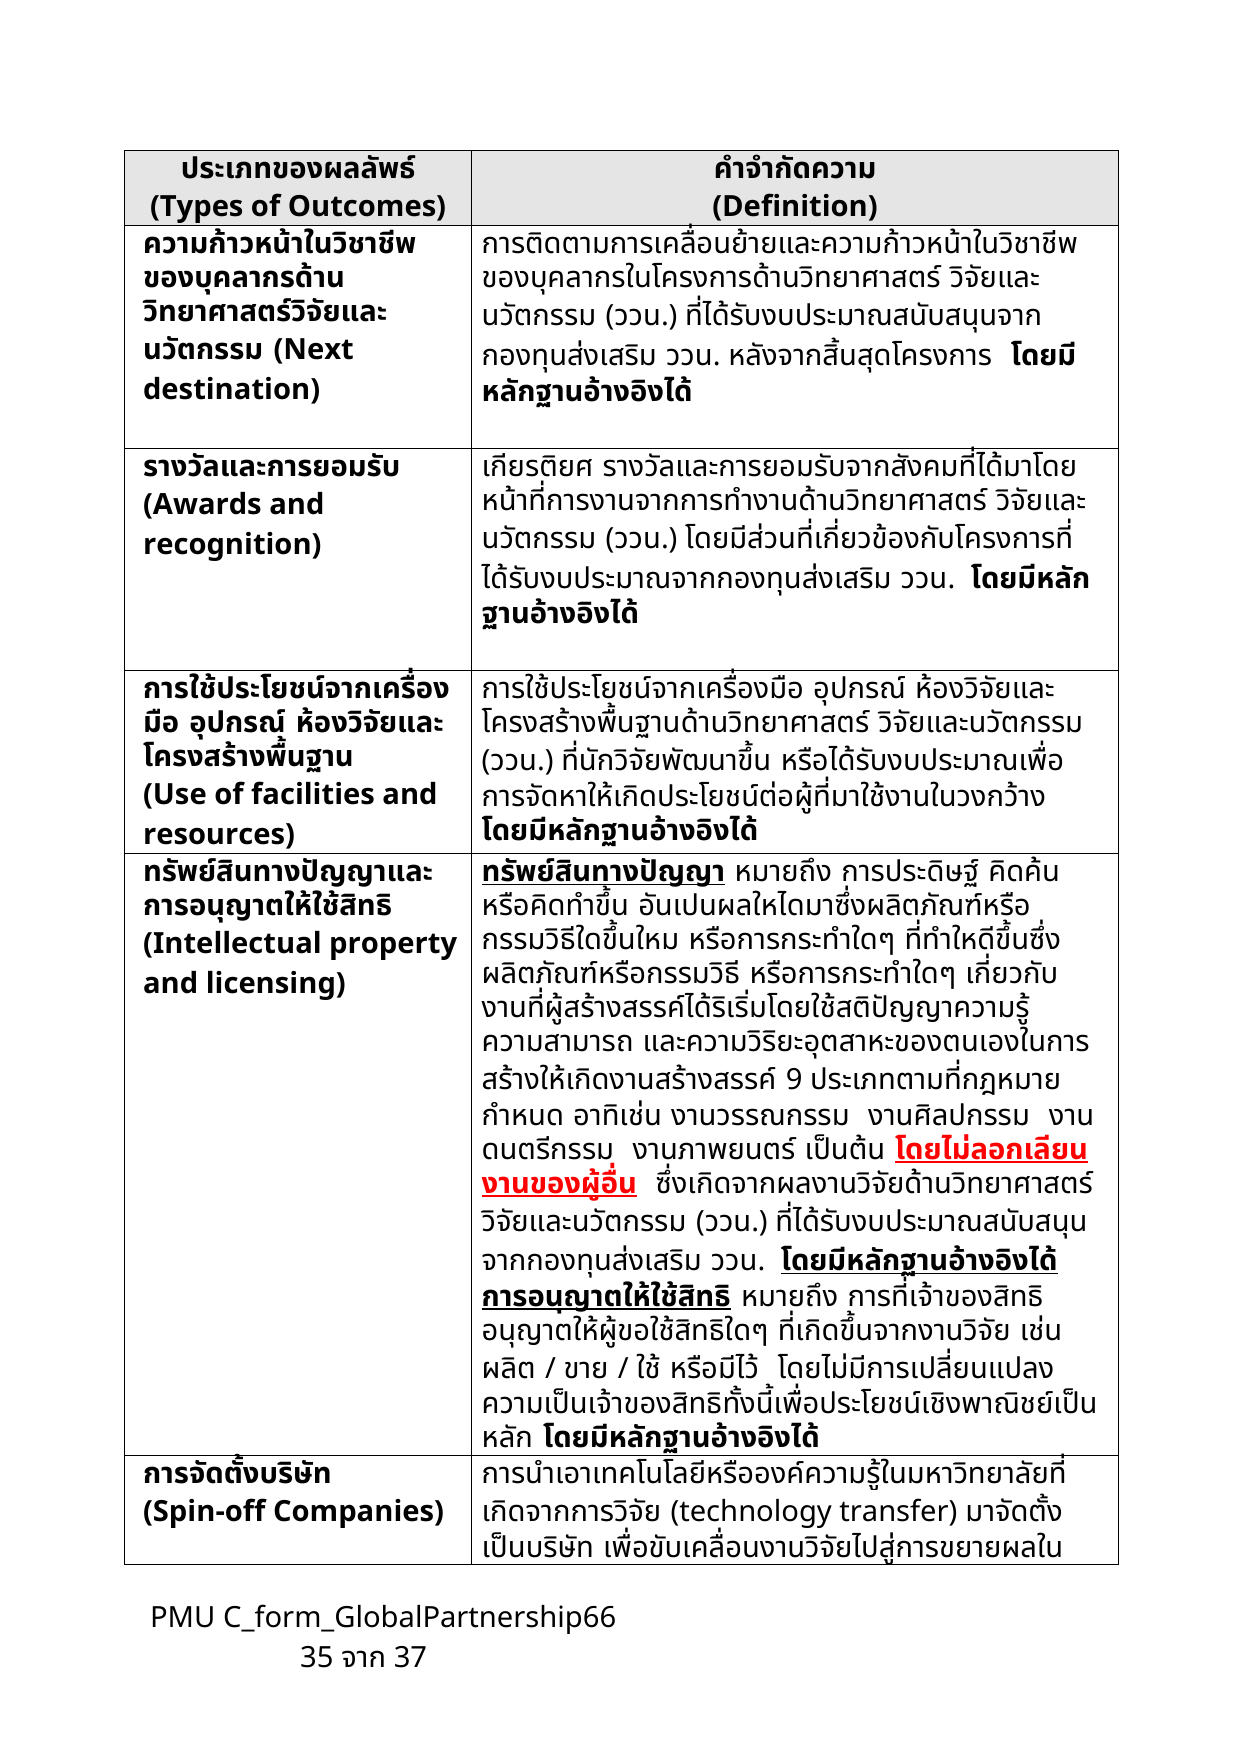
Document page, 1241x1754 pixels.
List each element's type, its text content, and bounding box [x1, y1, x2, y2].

table_cell ทรัพย์สินทางปัญญา หมายถึง การประดิษฐ์ คิดค้นหรือคิดทำขึ้น อันเปนผลใหไดมาซึ่งผลิตภัณฑ์หรือกรรมวิธีใดขึ้นใหม หรือการกระทําใดๆ ที่ทําใหดีขึ้นซึ่งผลิตภัณฑ์หรือกรรมวิธี หรือการกระทำใดๆ เกี่ยวกับงานที่ผู้สร้างสรรค์ได้ริเริ่มโดยใช้สติปัญญาความรู้ ความสามารถ และความวิริยะอุตสาหะของตนเองในการสร้างให้เกิดงานสร้างสรรค์ 9 ประเภทตามที่กฎหมายกำหนด อาทิเช่น งานวรรณกรรม งานศิลปกรรม งานดนตรีกรรม งานภาพยนตร์ เป็นต้น โดยไม่ลอกเลียนงานของผู้อื่น ซึ่งเกิดจากผลงานวิจัยด้านวิทยาศาสตร์ วิจัยและนวัตกรรม (ววน.) ที่ได้รับงบประมาณสนับสนุนจากกองทุนส่งเสริม ววน. โดยมีหลักฐานอ้างอิงได้ การอนุญาตให้ใช้สิทธิ หมายถึง การที่เจ้าของสิทธิอนุญาตให้ผู้ขอใช้สิทธิใดๆ ที่เกิดขึ้นจากงานวิจัย เช่น ผลิต / ขาย / ใช้ หรือมีไว้ โดยไม่มีการเปลี่ยนแปลงความเป็นเจ้าของสิทธิทั้งนี้เพื่อประโยชน์เชิงพาณิชย์เป็นหลัก โดยมีหลักฐานอ้างอิงได้ [472, 854, 1118, 1455]
table_cell ทรัพย์สินทางปัญญาและการอนุญาตให้ใช้สิทธิ (Intellectual property and licensing) [125, 854, 471, 1455]
table_cell การติดตามการเคลื่อนย้ายและความก้าวหน้าในวิชาชีพของบุคลากรในโครงการด้านวิทยาศาสตร์ วิจัยและนวัตกรรม (ววน.) ที่ได้รับงบประมาณสนับสนุนจากกองทุนส่งเสริม ววน. หลังจากสิ้นสุดโครงการ โดยมีหลักฐานอ้างอิงได้ [472, 226, 1118, 448]
table_cell การใช้ประโยชน์จากเครื่องมือ อุปกรณ์ ห้องวิจัยและโครงสร้างพื้นฐานด้านวิทยาศาสตร์ วิจัยและนวัตกรรม (ววน.) ที่นักวิจัยพัฒนาขึ้น หรือได้รับงบประมาณเพื่อการจัดหาให้เกิดประโยชน์ต่อผู้ที่มาใช้งานในวงกว้าง โดยมีหลักฐานอ้างอิงได้ [472, 671, 1118, 853]
table_cell การใช้ประโยชน์จากเครื่องมือ อุปกรณ์ ห้องวิจัยและโครงสร้างพื้นฐาน (Use of facilities and resources) [125, 671, 471, 853]
table_cell การจัดตั้งบริษัท (Spin-off Companies) [125, 1456, 471, 1564]
table_cell รางวัลและการยอมรับ (Awards and recognition) [125, 449, 471, 670]
table_header คำจำกัดความ (Definition) [472, 151, 1118, 225]
table_cell ความก้าวหน้าในวิชาชีพของบุคลากรด้านวิทยาศาสตร์วิจัยและนวัตกรรม (Next destination) [125, 226, 471, 448]
table_cell เกียรติยศ รางวัลและการยอมรับจากสังคมที่ได้มาโดยหน้าที่การงานจากการทำงานด้านวิทยาศาสตร์ วิจัยและนวัตกรรม (ววน.) โดยมีส่วนที่เกี่ยวข้องกับโครงการที่ได้รับงบประมาณจากกองทุนส่งเสริม ววน. โดยมีหลักฐานอ้างอิงได้ [472, 449, 1118, 670]
table_header ประเภทของผลลัพธ์ (Types of Outcomes) [125, 151, 471, 225]
